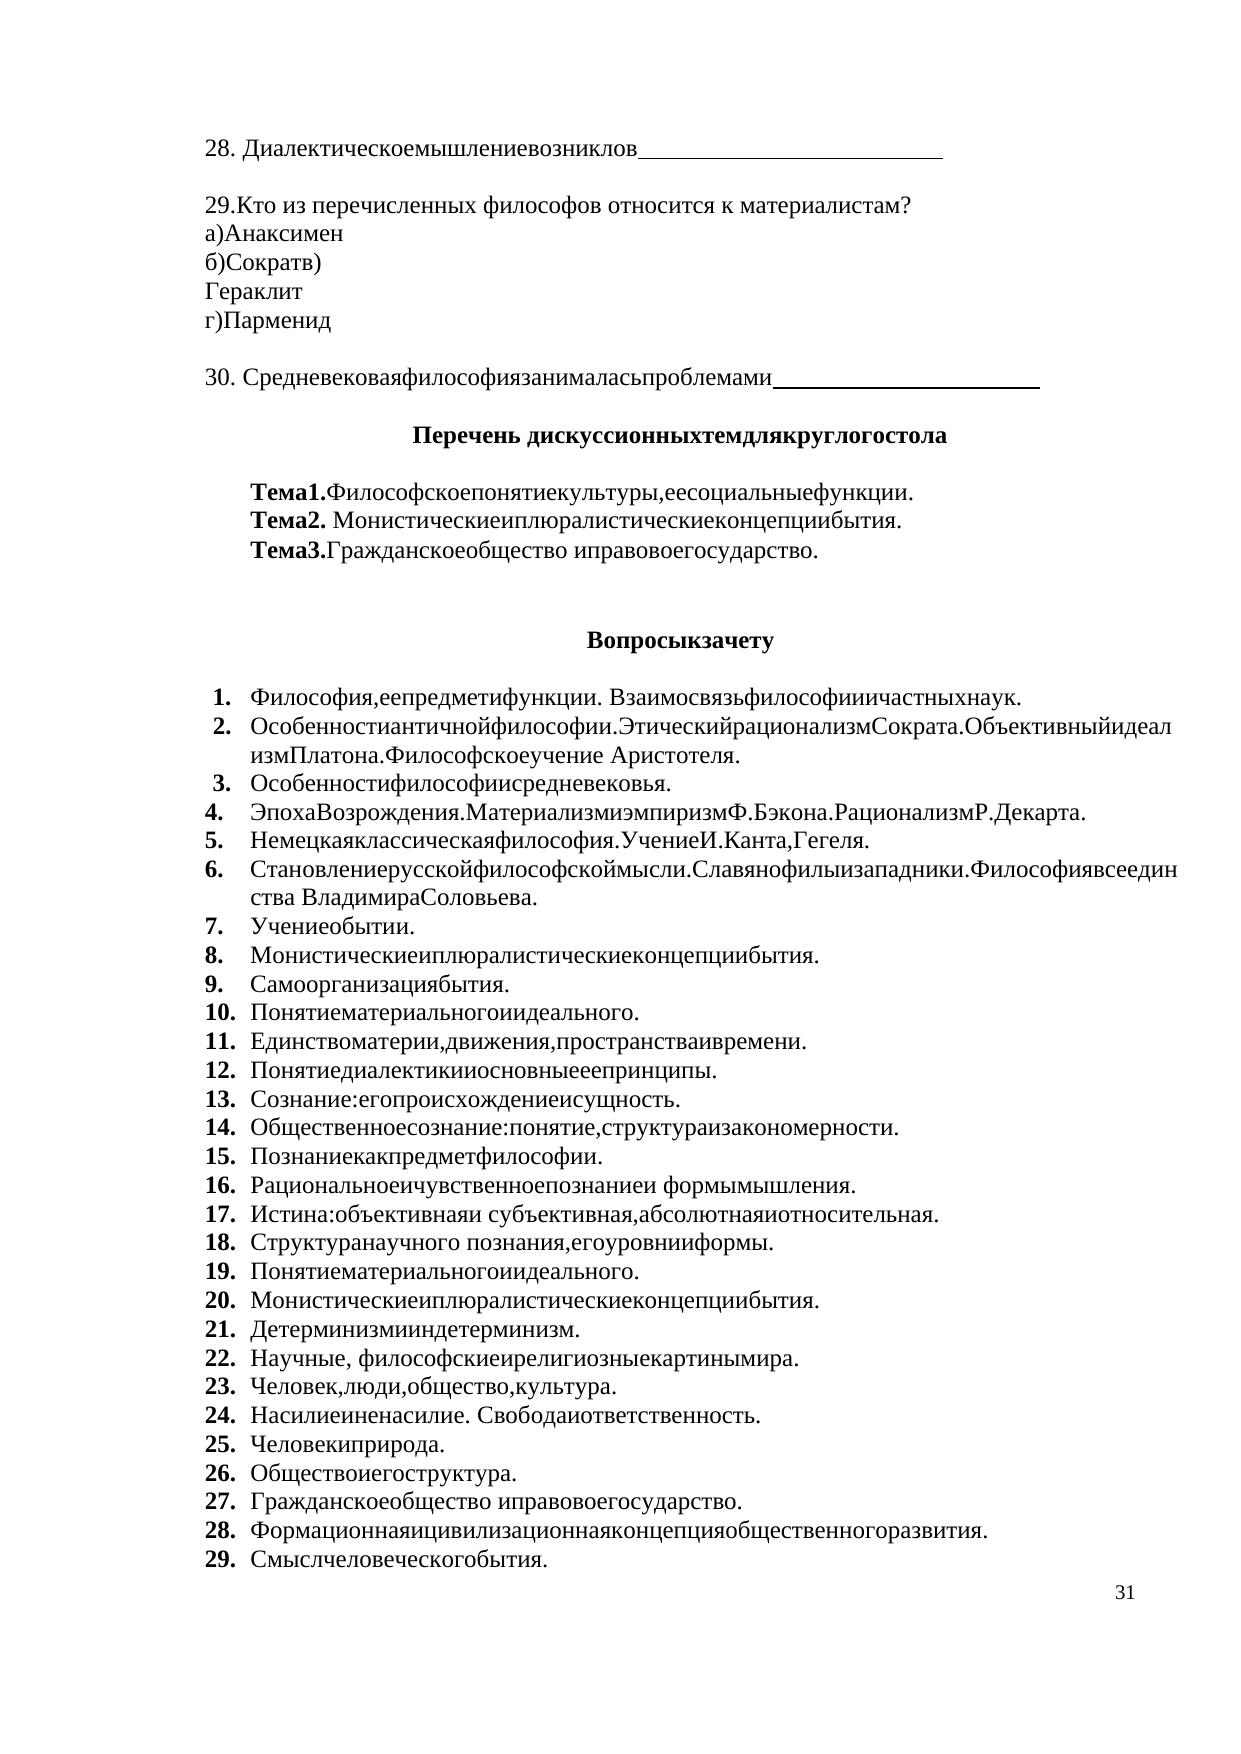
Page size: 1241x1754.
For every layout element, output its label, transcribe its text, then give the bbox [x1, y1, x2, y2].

text г)Парменид [204, 305, 1209, 333]
list Формационнаяицивилизационнаяконцепцияобщественногоразвития. [204, 1516, 1209, 1544]
list Особенностифилософиисредневековья. [212, 769, 1209, 797]
list Становлениерусскойфилософскоймысли.Славянофилыизападники.Философиявсеединства ВладимираСоловьева. [204, 855, 1186, 911]
text Тема3.Гражданскоеобщество иправовоегосударство. [250, 535, 1209, 564]
list Сознание:егопроисхождениеисущность. [204, 1084, 1209, 1113]
list Человек,люди,общество,культура. [204, 1372, 1209, 1400]
list Рациональноеичувственноепознаниеи формымышления. [204, 1170, 1209, 1199]
list Гражданскоеобщество иправовоегосударство. [204, 1487, 1209, 1515]
text Тема2. Монистическиеиплюралистическиеконцепциибытия. [250, 506, 1209, 535]
text 31 [152, 1580, 1135, 1604]
list Кто из перечисленных философов относится к материалистам?а)Анаксимен [204, 191, 912, 247]
text Тема1.Философскоепонятиекультуры,еесоциальныефункции. [250, 477, 1209, 506]
list Научные, философскиеирелигиозныекартинымира. [204, 1343, 1209, 1372]
list Познаниекакпредметфилософии. [204, 1142, 1209, 1170]
list Монистическиеиплюралистическиеконцепциибытия. [204, 940, 1209, 969]
list Общественноесознание:понятие,структураизакономерности. [204, 1113, 1209, 1141]
list Философия,еепредметифункции. Взаимосвязьфилософииичастныхнаук. [212, 683, 1209, 711]
list Понятиедиалектикииосновныееепринципы. [204, 1055, 1209, 1084]
list Понятиематериальногоиидеального. [204, 998, 1209, 1026]
list Структуранаучного познания,егоуровнииформы. [204, 1228, 1209, 1257]
list Монистическиеиплюралистическиеконцепциибытия. [204, 1285, 1209, 1314]
text Вопросыкзачету [399, 626, 962, 654]
list Учениеобытии. [204, 912, 1209, 940]
list Единствоматерии,движения,пространстваивремени. [204, 1027, 1209, 1055]
list Средневековаяфилософиязанималасьпроблемами [204, 362, 1209, 391]
list ЭпохаВозрождения.МатериализмиэмпиризмФ.Бэкона.РационализмР.Декарта. [204, 797, 1209, 826]
list Человекиприрода. [204, 1429, 1209, 1458]
list Обществоиегоструктура. [204, 1458, 1209, 1487]
list Особенностиантичнойфилософии.ЭтическийрационализмСократа.ОбъективныйидеализмПлатона.Философскоеучение Аристотеля. [213, 711, 1185, 769]
list Немецкаяклассическаяфилософия.УчениеИ.Канта,Гегеля. [204, 826, 1209, 854]
list Детерминизмииндетерминизм. [204, 1314, 1209, 1343]
list Смыслчеловеческогобытия. [204, 1544, 1209, 1573]
list Самоорганизациябытия. [204, 969, 1209, 998]
list Истина:объективнаяи субъективная,абсолютнаяиотносительная. [204, 1199, 1209, 1228]
list Диалектическоемышлениевозниклов [204, 133, 1209, 161]
text б)Сократв)Гераклит [204, 247, 332, 305]
text Перечень дискуссионныхтемдлякруглогостола [399, 420, 961, 449]
list Насилиеиненасилие. Свободаиответственность. [204, 1401, 1209, 1429]
list Понятиематериальногоиидеального. [204, 1257, 1209, 1285]
